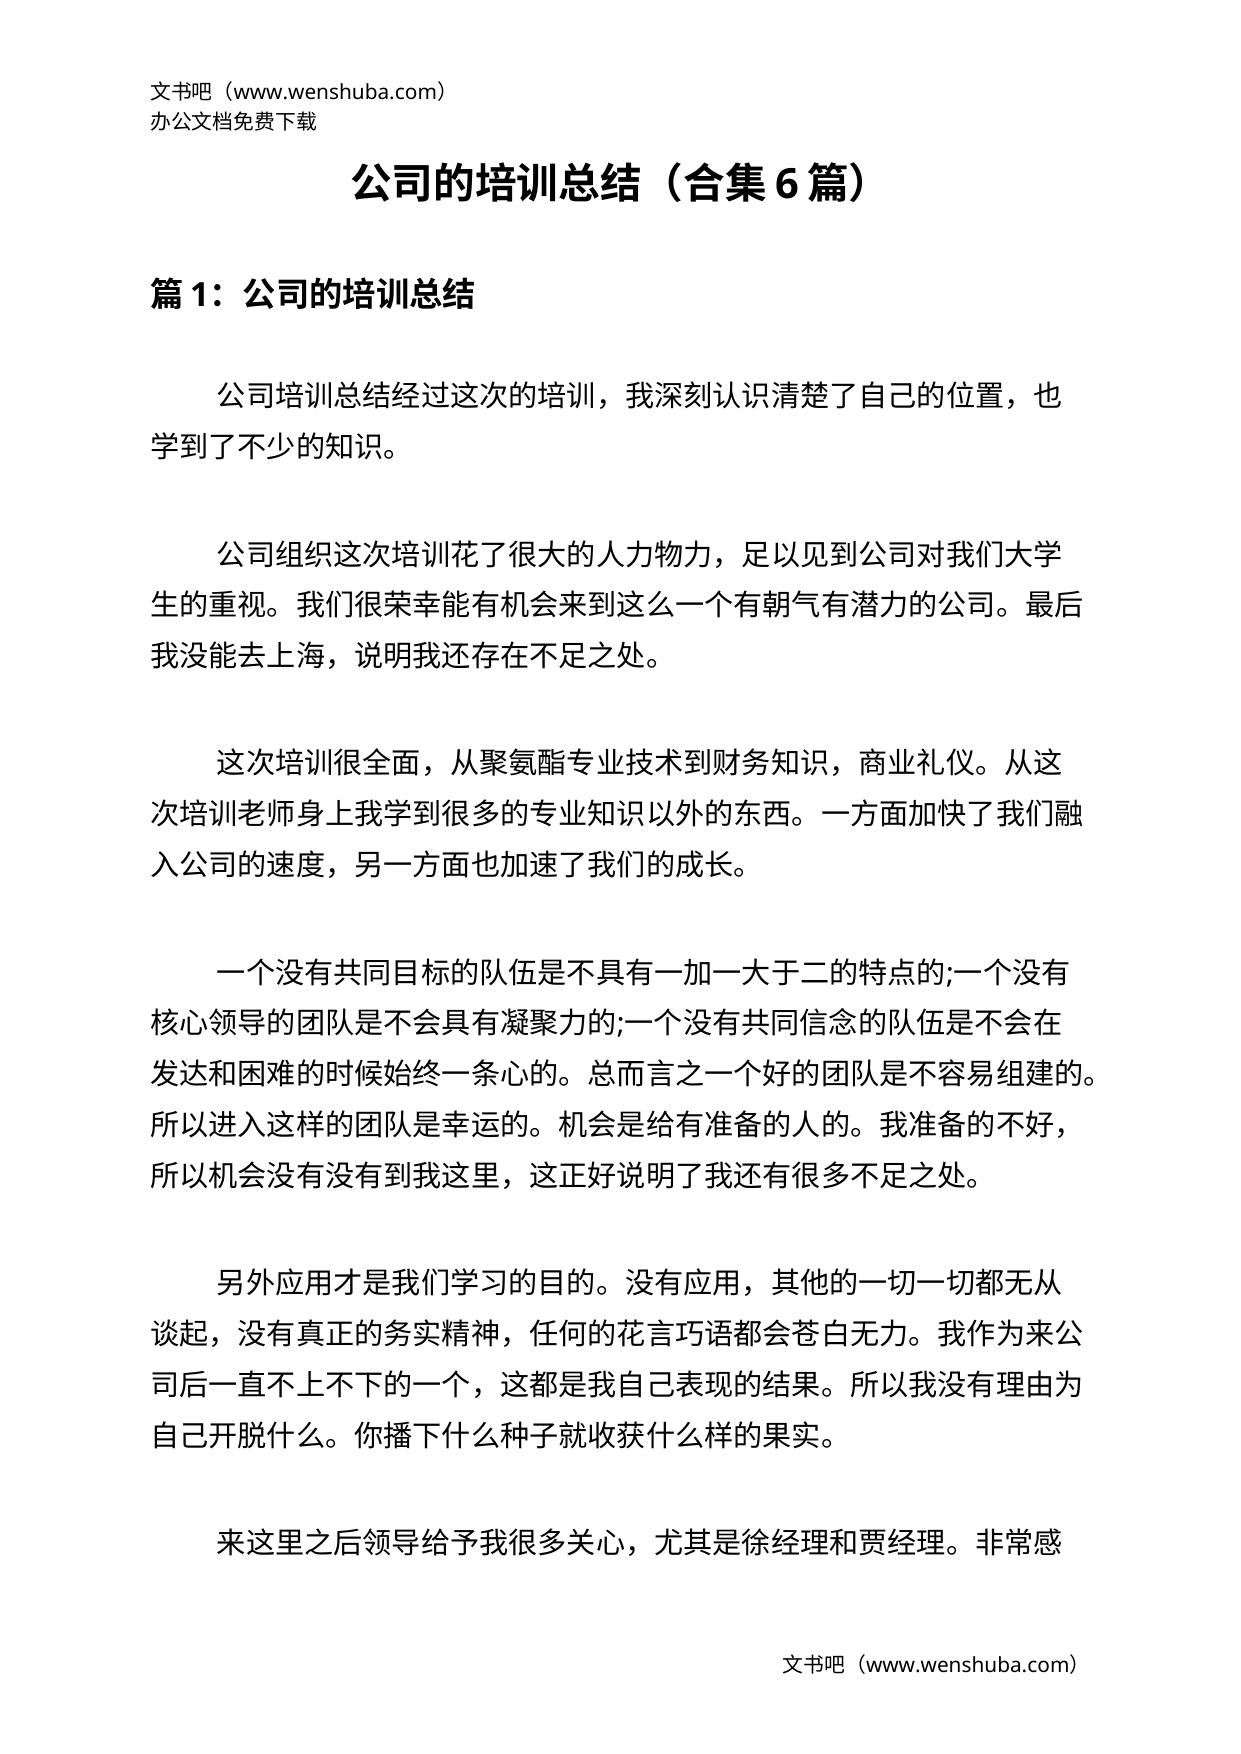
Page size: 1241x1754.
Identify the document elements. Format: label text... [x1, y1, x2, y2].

text 这次培训很全面，从聚氨酯专业技术到财务知识，商业礼仪。从这次培训老师身上我学到很多的专业知识以外的东西。一方面加快了我们融入公司的速度，另一方面也加速了我们的成长。 [150, 740, 1090, 884]
subtitle 公司的培训总结（合集6篇） [150, 150, 1090, 211]
text 一个没有共同目标的队伍是不具有一加一大于二的特点的;一个没有核心领导的团队是不会具有凝聚力的;一个没有共同信念的队伍是不会在发达和困难的时候始终一条心的。总而言之一个好的团队是不容易组建的。所以进入这样的团队是幸运的。机会是给有准备的人的。我准备的不好，所以机会没有没有到我这里，这正好说明了我还有很多不足之处。 [150, 949, 1090, 1194]
text 篇1：公司的培训总结 [150, 267, 1090, 316]
text 另外应用才是我们学习的目的。没有应用，其他的一切一切都无从谈起，没有真正的务实精神，任何的花言巧语都会苍白无力。我作为来公司后一直不上不下的一个，这都是我自己表现的结果。所以我没有理由为自己开脱什么。你播下什么种子就收获什么样的果实。 [150, 1260, 1090, 1454]
text 公司培训总结经过这次的培训，我深刻认识清楚了自己的位置，也学到了不少的知识。 [150, 373, 1090, 466]
text 公司组织这次培训花了很大的人力物力，足以见到公司对我们大学生的重视。我们很荣幸能有机会来到这么一个有朝气有潜力的公司。最后我没能去上海，说明我还存在不足之处。 [150, 531, 1090, 675]
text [150, 1520, 1090, 1562]
